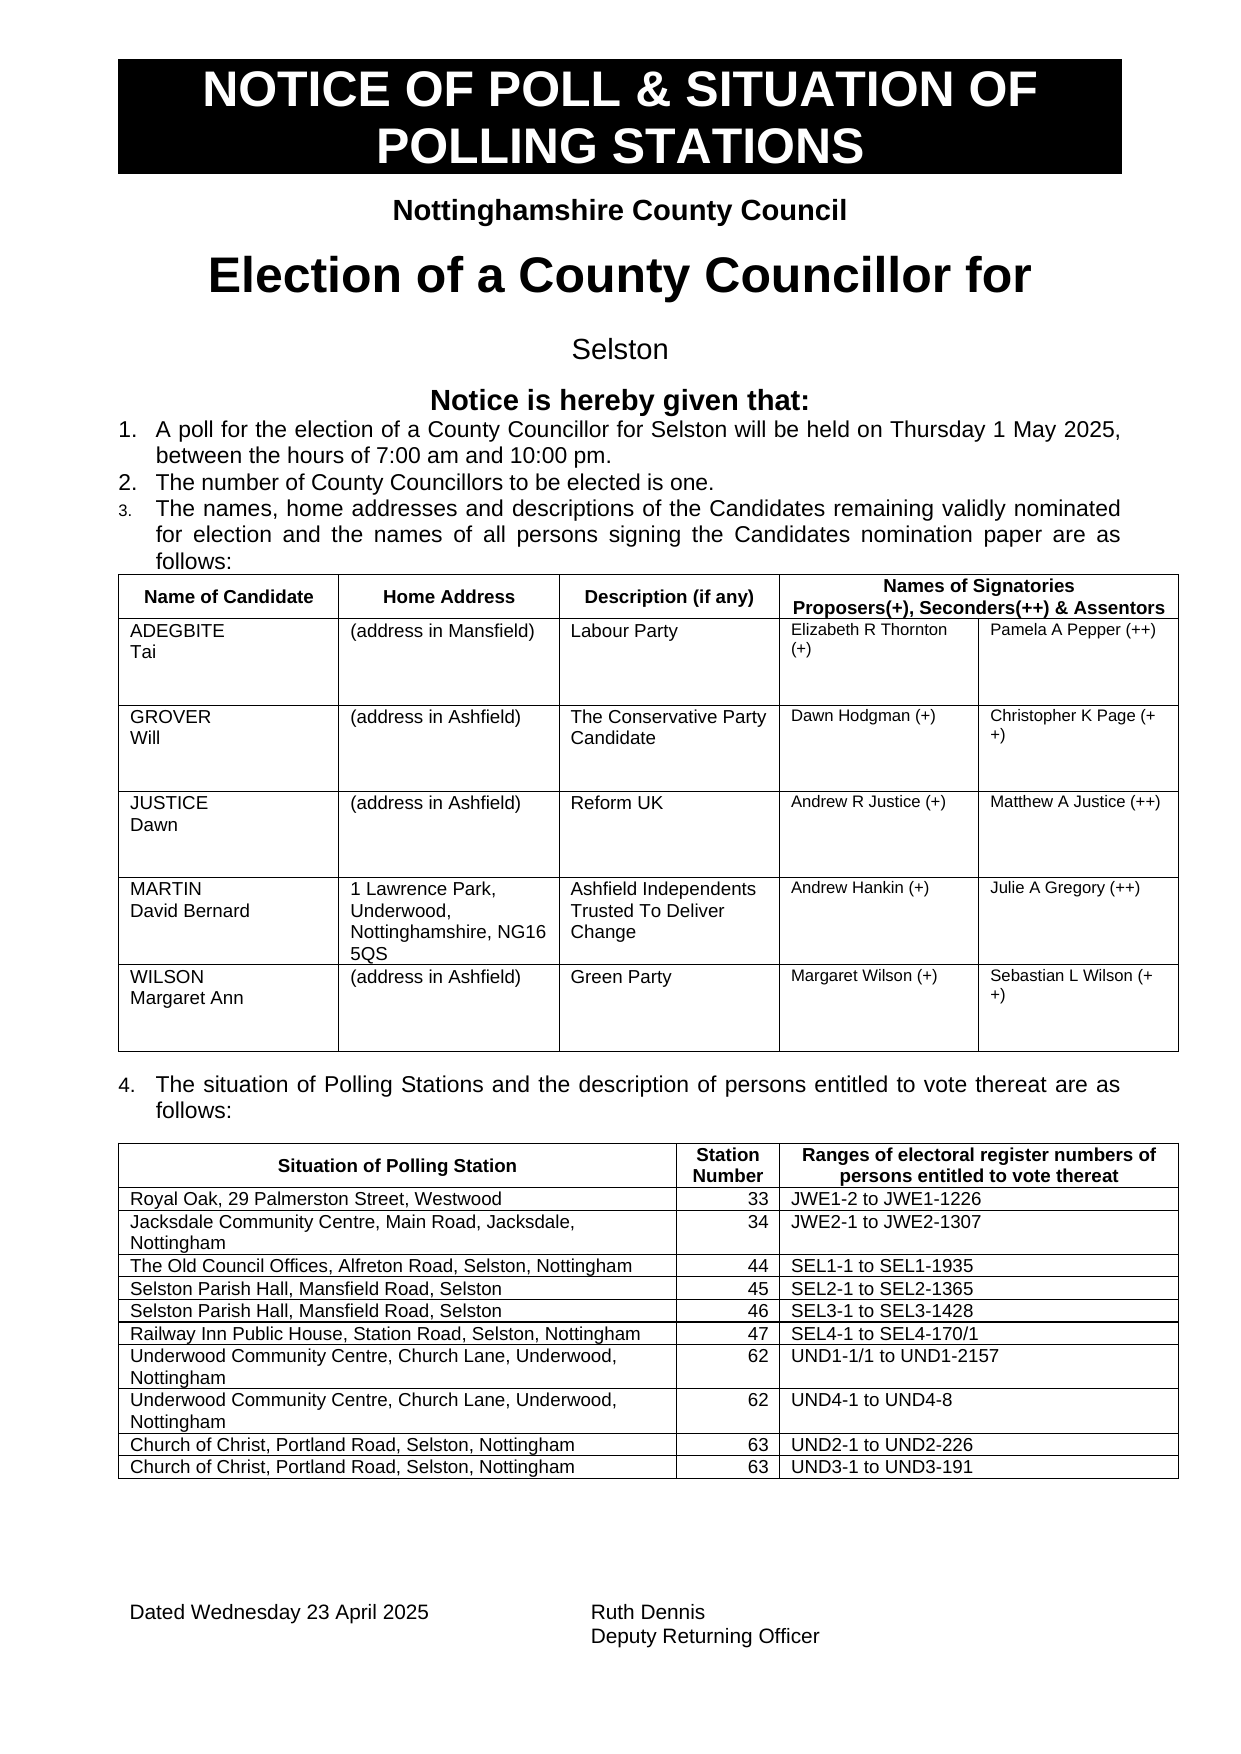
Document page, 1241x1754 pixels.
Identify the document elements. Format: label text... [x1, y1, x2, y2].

table_cell SEL3-1 to SEL3-1428 [780, 1300, 1178, 1321]
subtitle Election of a County Councillor for [118, 246, 1122, 303]
table_cell JUSTICE Dawn [119, 792, 338, 877]
table_cell MARTIN David Bernard [119, 878, 338, 964]
table_cell Dawn Hodgman (+) [780, 706, 978, 791]
table_cell Church of Christ, Portland Road, Selston, Nottingham [119, 1456, 676, 1478]
table_cell Reform UK [560, 792, 779, 877]
table_header Names of Signatories Proposers(+), Seconders(++) & Assentors [780, 575, 1178, 618]
table_cell UND4-1 to UND4-8 [780, 1389, 1178, 1432]
table_cell Andrew R Justice (+) [780, 792, 978, 877]
table_cell 33 [677, 1188, 779, 1209]
table_cell WILSON Margaret Ann [119, 965, 338, 1051]
table_cell UND2-1 to UND2-226 [780, 1434, 1178, 1455]
table_cell Green Party [560, 965, 779, 1051]
table_cell ADEGBITE Tai [119, 619, 338, 704]
table_cell 62 [677, 1345, 779, 1388]
table_cell 47 [677, 1323, 779, 1344]
table_cell Margaret Wilson (+) [780, 965, 978, 1051]
table_cell 46 [677, 1300, 779, 1321]
table_cell Matthew A Justice (++) [979, 792, 1178, 877]
table_header Description (if any) [560, 575, 779, 618]
table_cell Julie A Gregory (++) [979, 878, 1178, 964]
table_cell SEL1-1 to SEL1-1935 [780, 1255, 1178, 1276]
table_cell Christopher K Page (++) [979, 706, 1178, 791]
table_cell SEL4-1 to SEL4-170/1 [780, 1323, 1178, 1344]
table_cell Church of Christ, Portland Road, Selston, Nottingham [119, 1434, 676, 1455]
table_cell 44 [677, 1255, 779, 1276]
table_header Name of Candidate [119, 575, 338, 618]
table_header Home Address [339, 575, 559, 618]
list The names, home addresses and descriptions of the Candidates remaining validly nominated for election and the names of all persons signing the Candidates nomination paper are as follows: [118, 495, 1122, 574]
subtitle Selston [118, 332, 1122, 366]
table_header Station Number [677, 1144, 779, 1187]
text Notice is hereby given that: [118, 382, 1122, 416]
table_cell SEL2-1 to SEL2-1365 [780, 1277, 1178, 1299]
table_cell Jacksdale Community Centre, Main Road, Jacksdale, Nottingham [119, 1211, 676, 1254]
table_cell Royal Oak, 29 Palmerston Street, Westwood [119, 1188, 676, 1209]
table_cell Elizabeth R Thornton (+) [780, 619, 978, 704]
table_cell (address in Ashfield) [339, 965, 559, 1051]
table_cell Labour Party [560, 619, 779, 704]
table_cell JWE2-1 to JWE2-1307 [780, 1211, 1178, 1254]
table_cell 1 Lawrence Park, Underwood, Nottinghamshire, NG16 5QS [339, 878, 559, 964]
table_cell Selston Parish Hall, Mansfield Road, Selston [119, 1277, 676, 1299]
table_cell Underwood Community Centre, Church Lane, Underwood, Nottingham [119, 1345, 676, 1388]
table_cell Underwood Community Centre, Church Lane, Underwood, Nottingham [119, 1389, 676, 1432]
table_cell Pamela A Pepper (++) [979, 619, 1178, 704]
text NOTICE OF POLL & SITUATION OF POLLING STATIONS [118, 59, 1122, 174]
table_cell Ashfield Independents Trusted To Deliver Change [560, 878, 779, 964]
list A poll for the election of a County Councillor for Selston will be held on Thursday 1 May 2025, between the hours of 7:00 am and 10:00 pm. [118, 416, 1122, 469]
table_cell 63 [677, 1434, 779, 1455]
table_cell 34 [677, 1211, 779, 1254]
table_cell JWE1-2 to JWE1-1226 [780, 1188, 1178, 1209]
table_cell (address in Mansfield) [339, 619, 559, 704]
table_cell GROVER Will [119, 706, 338, 791]
table_cell Railway Inn Public House, Station Road, Selston, Nottingham [119, 1323, 676, 1344]
table_cell Sebastian L Wilson (++) [979, 965, 1178, 1051]
table_cell (address in Ashfield) [339, 706, 559, 791]
text Nottinghamshire County Council [118, 193, 1122, 227]
table_cell (address in Ashfield) [339, 792, 559, 877]
table_cell Selston Parish Hall, Mansfield Road, Selston [119, 1300, 676, 1321]
list The number of County Councillors to be elected is one. [118, 469, 1122, 495]
table_cell The Conservative Party Candidate [560, 706, 779, 791]
table_cell UND3-1 to UND3-191 [780, 1456, 1178, 1478]
table_header Ranges of electoral register numbers of persons entitled to vote thereat [780, 1144, 1178, 1187]
table_cell Andrew Hankin (+) [780, 878, 978, 964]
list The situation of Polling Stations and the description of persons entitled to vote thereat are as follows: [118, 1071, 1122, 1123]
table_cell UND1-1/1 to UND1-2157 [780, 1345, 1178, 1388]
table_cell The Old Council Offices, Alfreton Road, Selston, Nottingham [119, 1255, 676, 1276]
table_cell 63 [677, 1456, 779, 1478]
table_cell 62 [677, 1389, 779, 1432]
table_header Situation of Polling Station [119, 1144, 676, 1187]
table_cell 45 [677, 1277, 779, 1299]
